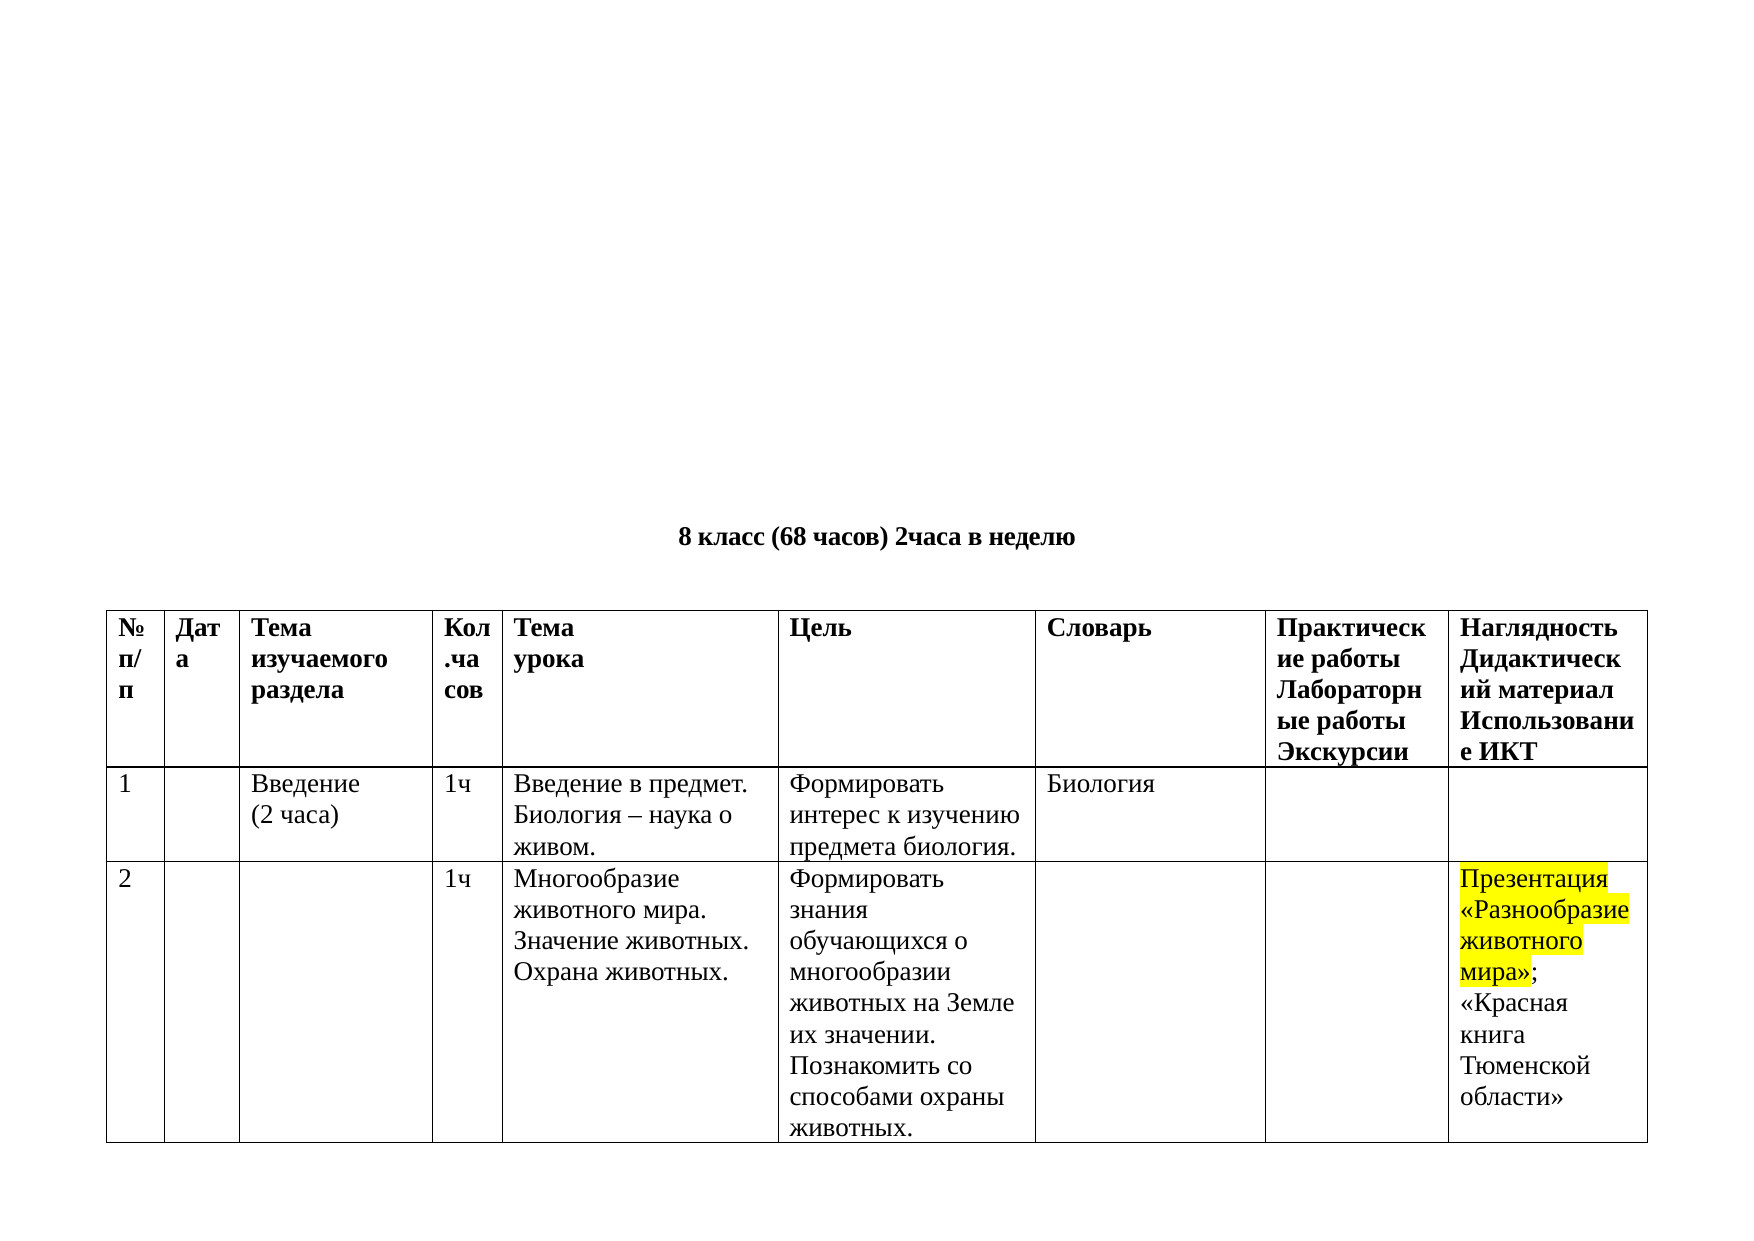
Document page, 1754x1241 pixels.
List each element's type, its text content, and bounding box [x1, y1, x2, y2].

table_header Кол.часов [433, 611, 502, 766]
table_cell [165, 862, 239, 1142]
table_header Тема урока [503, 611, 778, 766]
table_cell [1266, 862, 1448, 1142]
table_cell Формировать интерес к изучению предмета биология. [779, 768, 1035, 861]
table_header Наглядность Дидактический материал Использование ИКТ [1449, 611, 1647, 766]
table_cell 1 [107, 768, 164, 861]
table_cell [1036, 862, 1265, 1142]
table_cell Многообразие животного мира. Значение животных. Охрана животных. [503, 862, 778, 1142]
table_cell [1266, 768, 1448, 861]
table_header № п/п [107, 611, 164, 766]
table_header Дата [165, 611, 239, 766]
table_cell 2 [107, 862, 164, 1142]
table_cell Презентация «Разнообразие животного мира»; «Красная книга Тюменской области» [1449, 862, 1647, 1142]
text 8 класс (68 часов) 2часа в неделю [118, 520, 1636, 551]
table_cell Формировать знания обучающихся о многообразии животных на Земле их значении. Познакомить со способами охраны животных. [779, 862, 1035, 1142]
table_header Практические работы Лабораторные работы Экскурсии [1266, 611, 1448, 766]
table_header Тема изучаемого раздела [240, 611, 432, 766]
table_cell Биология [1036, 768, 1265, 861]
table_cell [165, 768, 239, 861]
table_cell [1449, 768, 1647, 861]
table_header Цель [779, 611, 1035, 766]
table_cell [240, 862, 432, 1142]
table_cell Введение (2 часа) [240, 768, 432, 861]
table_cell Введение в предмет. Биология – наука о живом. [503, 768, 778, 861]
table_cell 1ч [433, 862, 502, 1142]
table_header Словарь [1036, 611, 1265, 766]
table_cell 1ч [433, 768, 502, 861]
